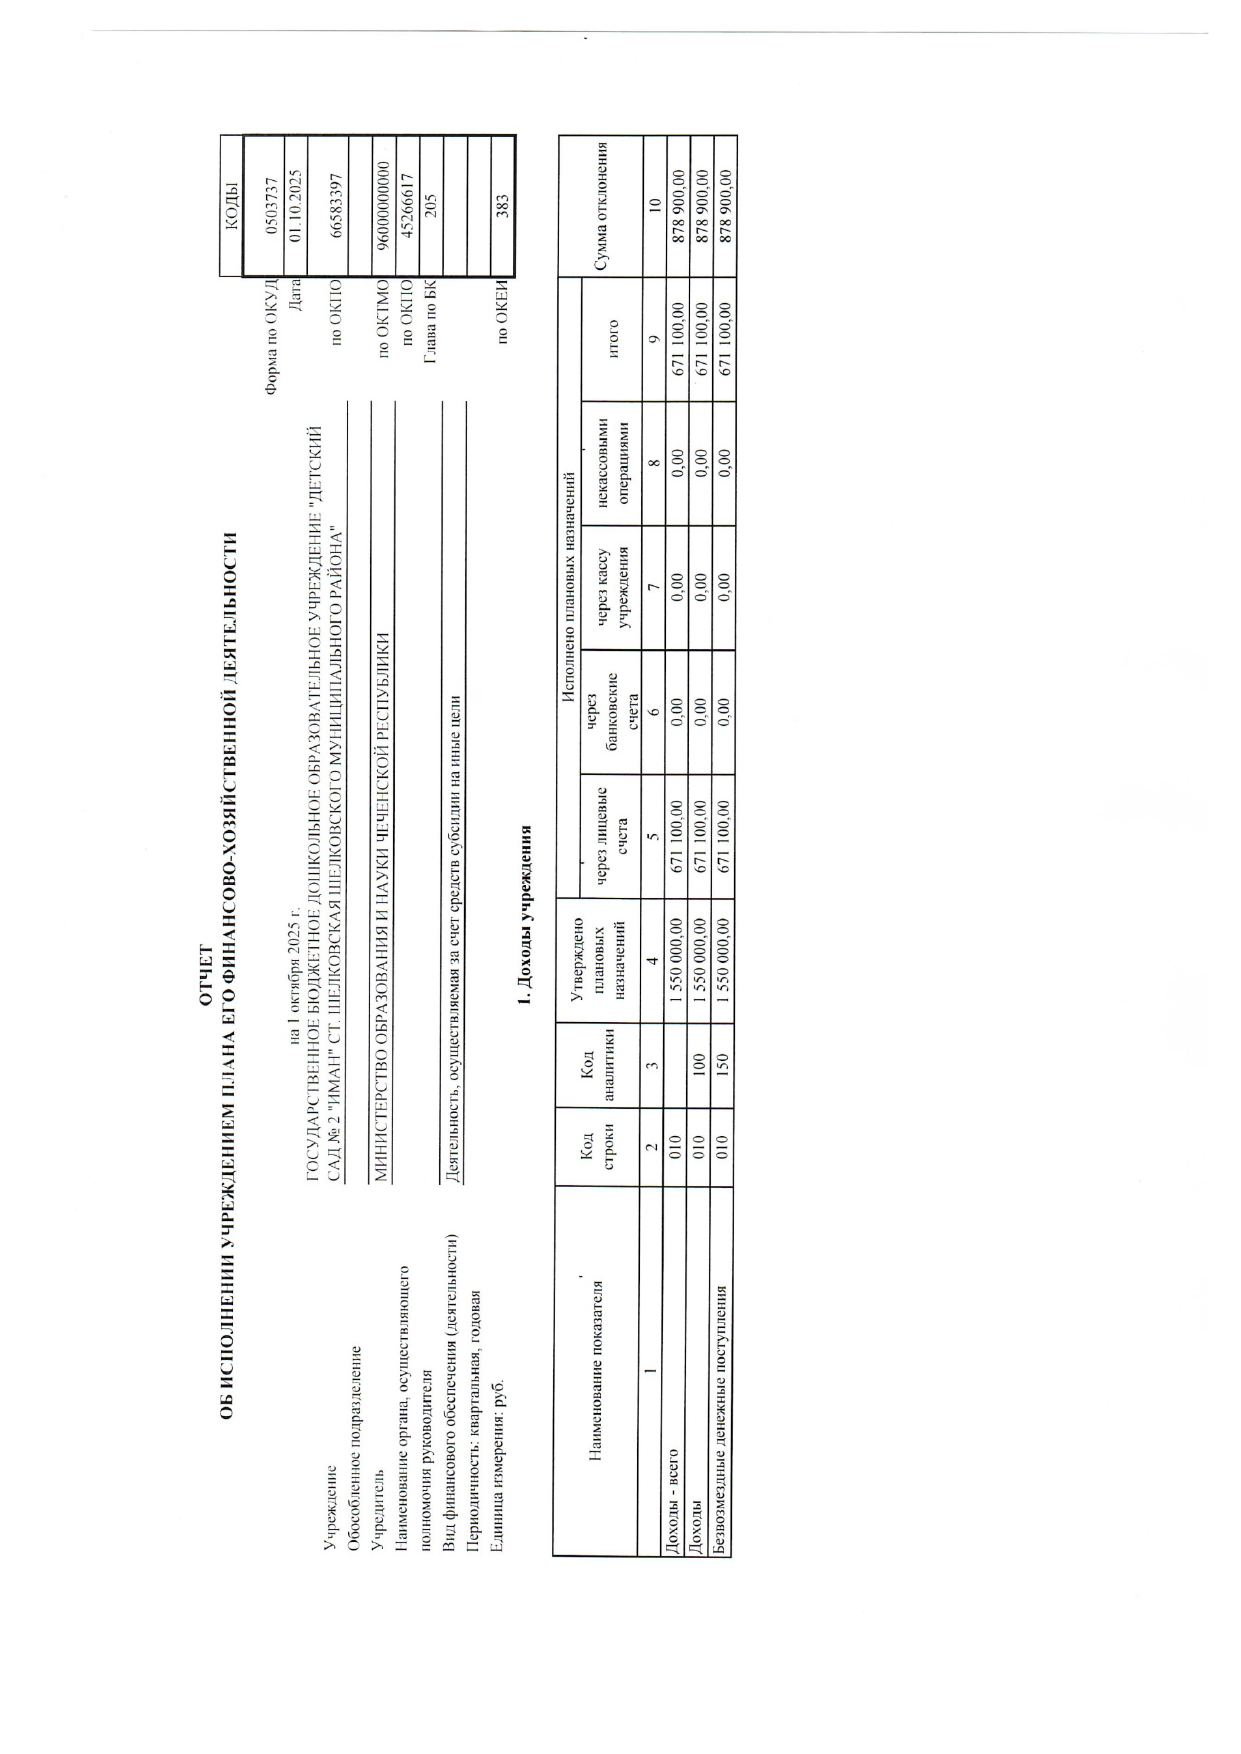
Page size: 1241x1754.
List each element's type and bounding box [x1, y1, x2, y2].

picture [29, 14, 1211, 1641]
